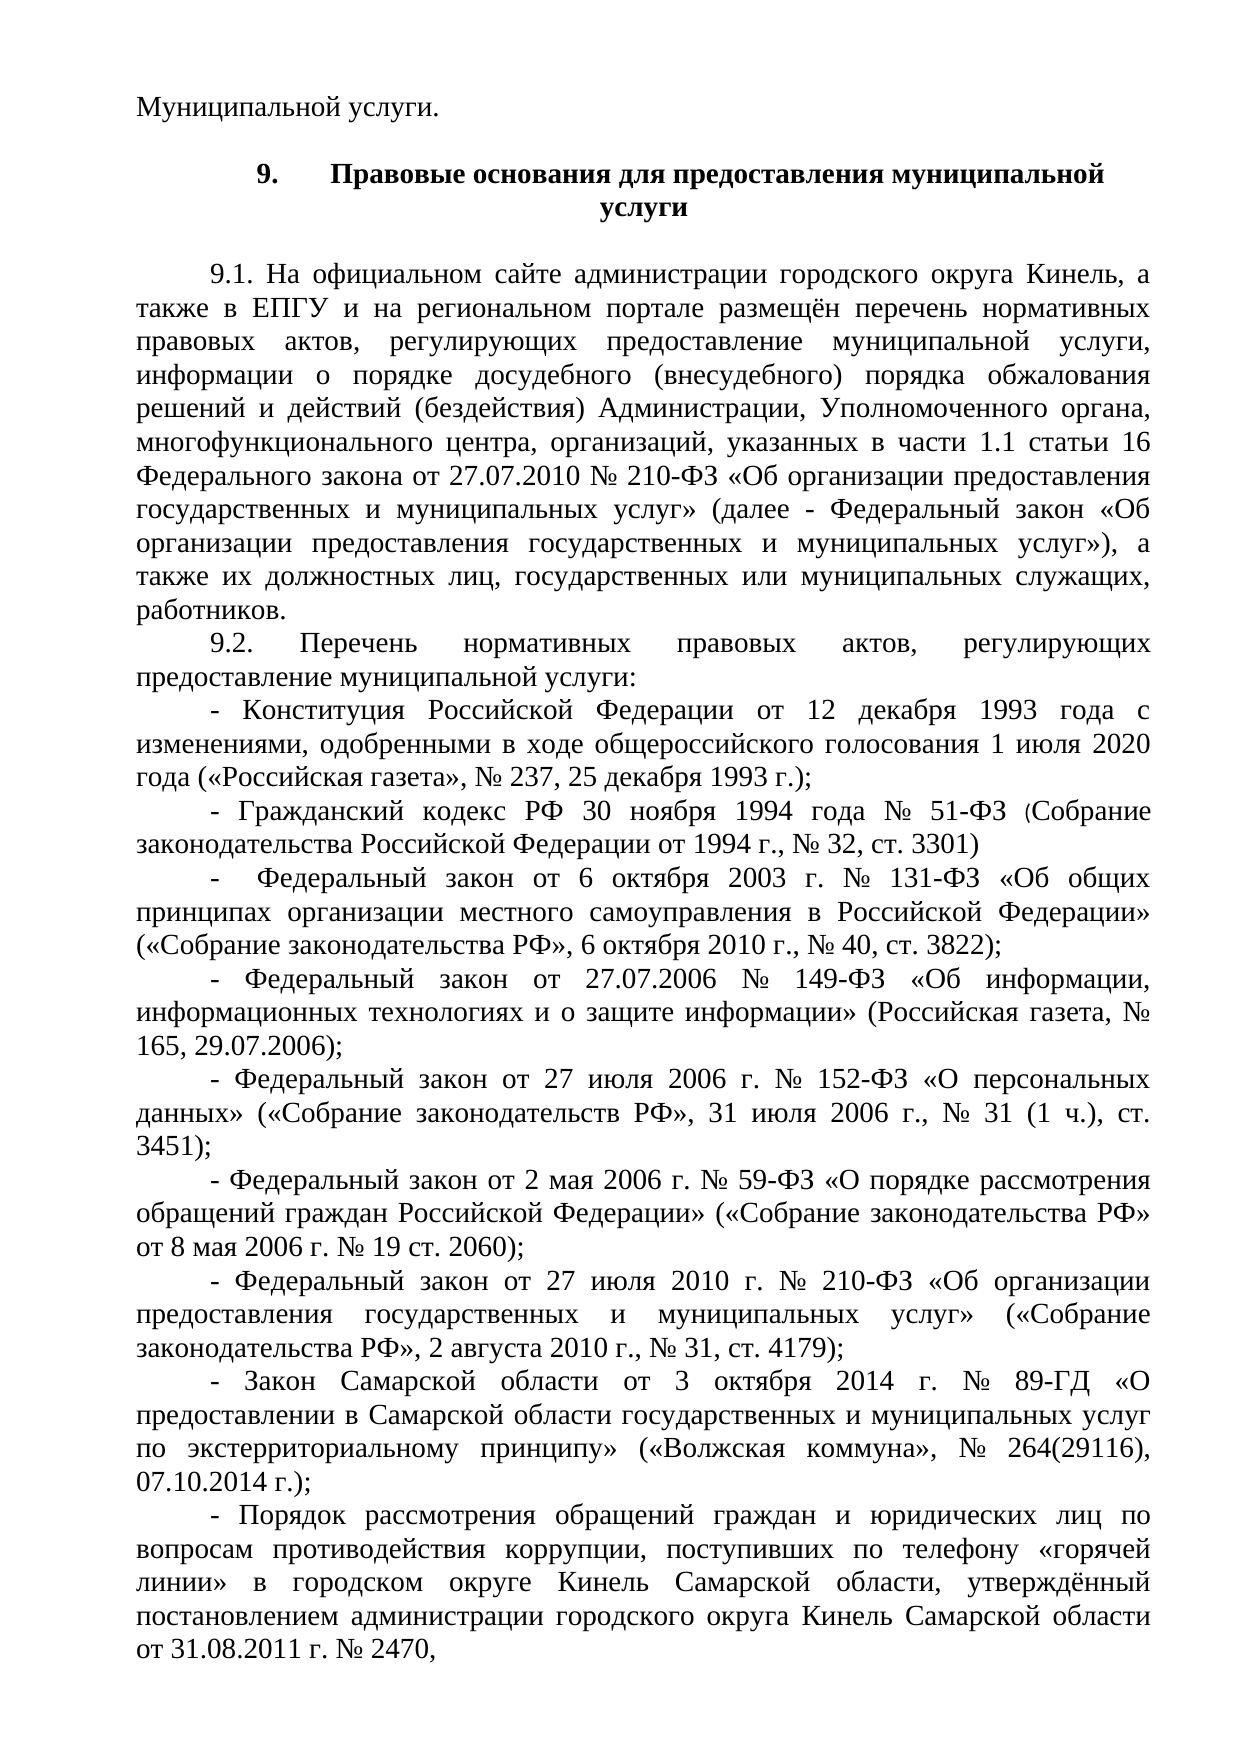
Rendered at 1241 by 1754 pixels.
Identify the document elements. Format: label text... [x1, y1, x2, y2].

text 9. Правовые основания для предоставления муниципальной услуги [136, 156, 1152, 223]
text - Федеральный закон от 27.07.2006 № 149-ФЗ «Об информации, информационных технологиях и о защите информации» (Российская газета, № 165, 29.07.2006); [136, 961, 1152, 1061]
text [136, 89, 1151, 122]
text 9.1. На официальном сайте администрации городского округа Кинель, а также в ЕПГУ и на региональном портале размещён перечень нормативных правовых актов, регулирующих предоставление муниципальной услуги, информации о порядке досудебного (внесудебного) порядка обжалования решений и действий (бездействия) Администрации, Уполномоченного органа, многофункционального центра, организаций, указанных в части 1.1 статьи 16 Федерального закона от 27.07.2010 № 210-ФЗ «Об организации предоставления государственных и муниципальных услуг» (далее - Федеральный закон «Об организации предоставления государственных и муниципальных услуг»), а также их должностных лиц, государственных или муниципальных служащих, работников. [136, 256, 1152, 625]
text - Закон Самарской области от 3 октября 2014 г. № 89-ГД «О предоставлении в Самарской области государственных и муниципальных услуг по экстерриториальному принципу» («Волжская коммуна», № 264(29116), 07.10.2014 г.); [136, 1363, 1152, 1497]
text - Федеральный закон от 27 июля 2010 г. № 210-ФЗ «Об организации предоставления государственных и муниципальных услуг» («Собрание законодательства РФ», 2 августа 2010 г., № 31, ст. 4179); [136, 1263, 1152, 1363]
text - Федеральный закон от 6 октября 2003 г. № 131-ФЗ «Об общих принципах организации местного самоуправления в Российской Федерации» («Собрание законодательства РФ», 6 октября 2010 г., № 40, ст. 3822); [136, 860, 1152, 961]
text - Порядок рассмотрения обращений граждан и юридических лиц по вопросам противодействия коррупции, поступивших по телефону «горячей линии» в городском округе Кинель Самарской области, утверждённый постановлением администрации городского округа Кинель Самарской области от 31.08.2011 г. № 2470, [136, 1497, 1152, 1665]
text - Федеральный закон от 27 июля 2006 г. № 152-ФЗ «О персональных данных» («Собрание законодательств РФ», 31 июля 2006 г., № 31 (1 ч.), ст. 3451); [136, 1061, 1152, 1162]
text - Федеральный закон от 2 мая 2006 г. № 59-ФЗ «О порядке рассмотрения обращений граждан Российской Федерации» («Собрание законодательства РФ» от 8 мая 2006 г. № 19 ст. 2060); [136, 1162, 1152, 1263]
text - Конституция Российской Федерации от 12 декабря 1993 года с изменениями, одобренными в ходе общероссийского голосования 1 июля 2020 года («Российская газета», № 237, 25 декабря 1993 г.); [136, 692, 1152, 793]
text - Гражданский кодекс РФ 30 ноября 1994 года № 51-ФЗ (Собрание законодательства Российской Федерации от 1994 г., № 32, ст. 3301) [136, 793, 1152, 860]
text 9.2. Перечень нормативных правовых актов, регулирующих предоставление муниципальной услуги: [136, 625, 1152, 692]
